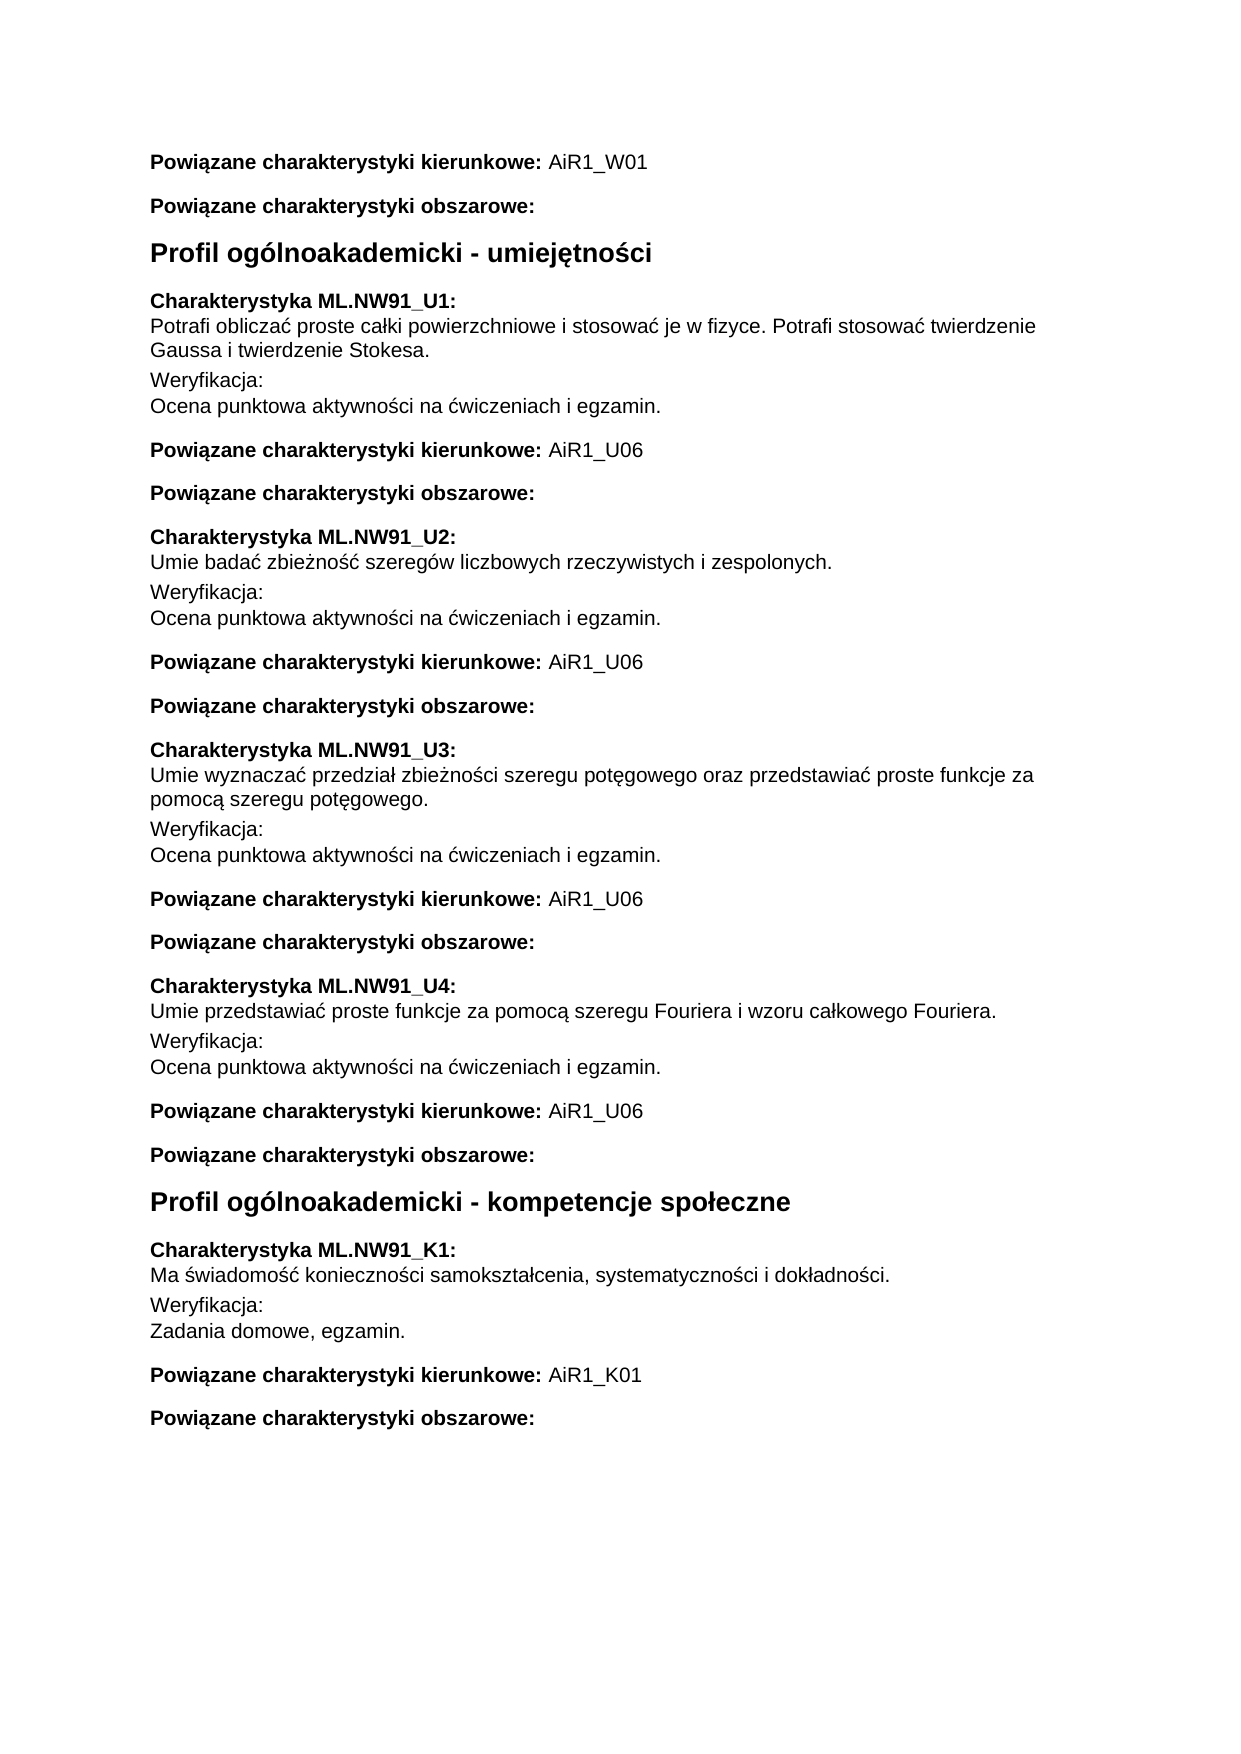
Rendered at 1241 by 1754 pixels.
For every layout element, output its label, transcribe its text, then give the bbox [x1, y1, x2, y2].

text Ma świadomość konieczności samokształcenia, systematyczności i dokładności. [150, 1262, 1090, 1286]
text Charakterystyka ML.NW91_U2: [150, 525, 1090, 549]
text Weryfikacja: [150, 817, 1090, 841]
text Umie wyznaczać przedział zbieżności szeregu potęgowego oraz przedstawiać proste funkcje za pomocą szeregu potęgowego. [150, 762, 1090, 810]
text Powiązane charakterystyki kierunkowe: AiR1_U06 [150, 886, 1090, 910]
subtitle Profil ogólnoakademicki - kompetencje społeczne [150, 1186, 1090, 1218]
text Powiązane charakterystyki obszarowe: [150, 1143, 1090, 1167]
text Powiązane charakterystyki kierunkowe: AiR1_K01 [150, 1362, 1090, 1386]
subtitle Profil ogólnoakademicki - umiejętności [150, 237, 1090, 269]
text Weryfikacja: [150, 1029, 1090, 1053]
text Powiązane charakterystyki obszarowe: [150, 694, 1090, 718]
text Ocena punktowa aktywności na ćwiczeniach i egzamin. [150, 394, 1090, 418]
text Powiązane charakterystyki kierunkowe: AiR1_U06 [150, 650, 1090, 674]
text Ocena punktowa aktywności na ćwiczeniach i egzamin. [150, 606, 1090, 630]
text Umie przedstawiać proste funkcje za pomocą szeregu Fouriera i wzoru całkowego Fouriera. [150, 999, 1090, 1023]
text Charakterystyka ML.NW91_U1: [150, 288, 1090, 312]
text Powiązane charakterystyki kierunkowe: AiR1_U06 [150, 437, 1090, 461]
text Powiązane charakterystyki obszarowe: [150, 481, 1090, 505]
text Zadania domowe, egzamin. [150, 1319, 1090, 1343]
text Ocena punktowa aktywności na ćwiczeniach i egzamin. [150, 1055, 1090, 1079]
text Umie badać zbieżność szeregów liczbowych rzeczywistych i zespolonych. [150, 550, 1090, 574]
text Powiązane charakterystyki obszarowe: [150, 194, 1090, 218]
text Charakterystyka ML.NW91_U4: [150, 974, 1090, 998]
text Potrafi obliczać proste całki powierzchniowe i stosować je w fizyce. Potrafi stosować twierdzenie Gaussa i twierdzenie Stokesa. [150, 313, 1090, 361]
text Charakterystyka ML.NW91_K1: [150, 1237, 1090, 1261]
text Weryfikacja: [150, 368, 1090, 392]
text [150, 150, 1090, 174]
text Ocena punktowa aktywności na ćwiczeniach i egzamin. [150, 843, 1090, 867]
text Powiązane charakterystyki kierunkowe: AiR1_U06 [150, 1099, 1090, 1123]
text Weryfikacja: [150, 1293, 1090, 1317]
text Powiązane charakterystyki obszarowe: [150, 1406, 1090, 1430]
text Weryfikacja: [150, 580, 1090, 604]
text Charakterystyka ML.NW91_U3: [150, 737, 1090, 761]
text Powiązane charakterystyki obszarowe: [150, 930, 1090, 954]
